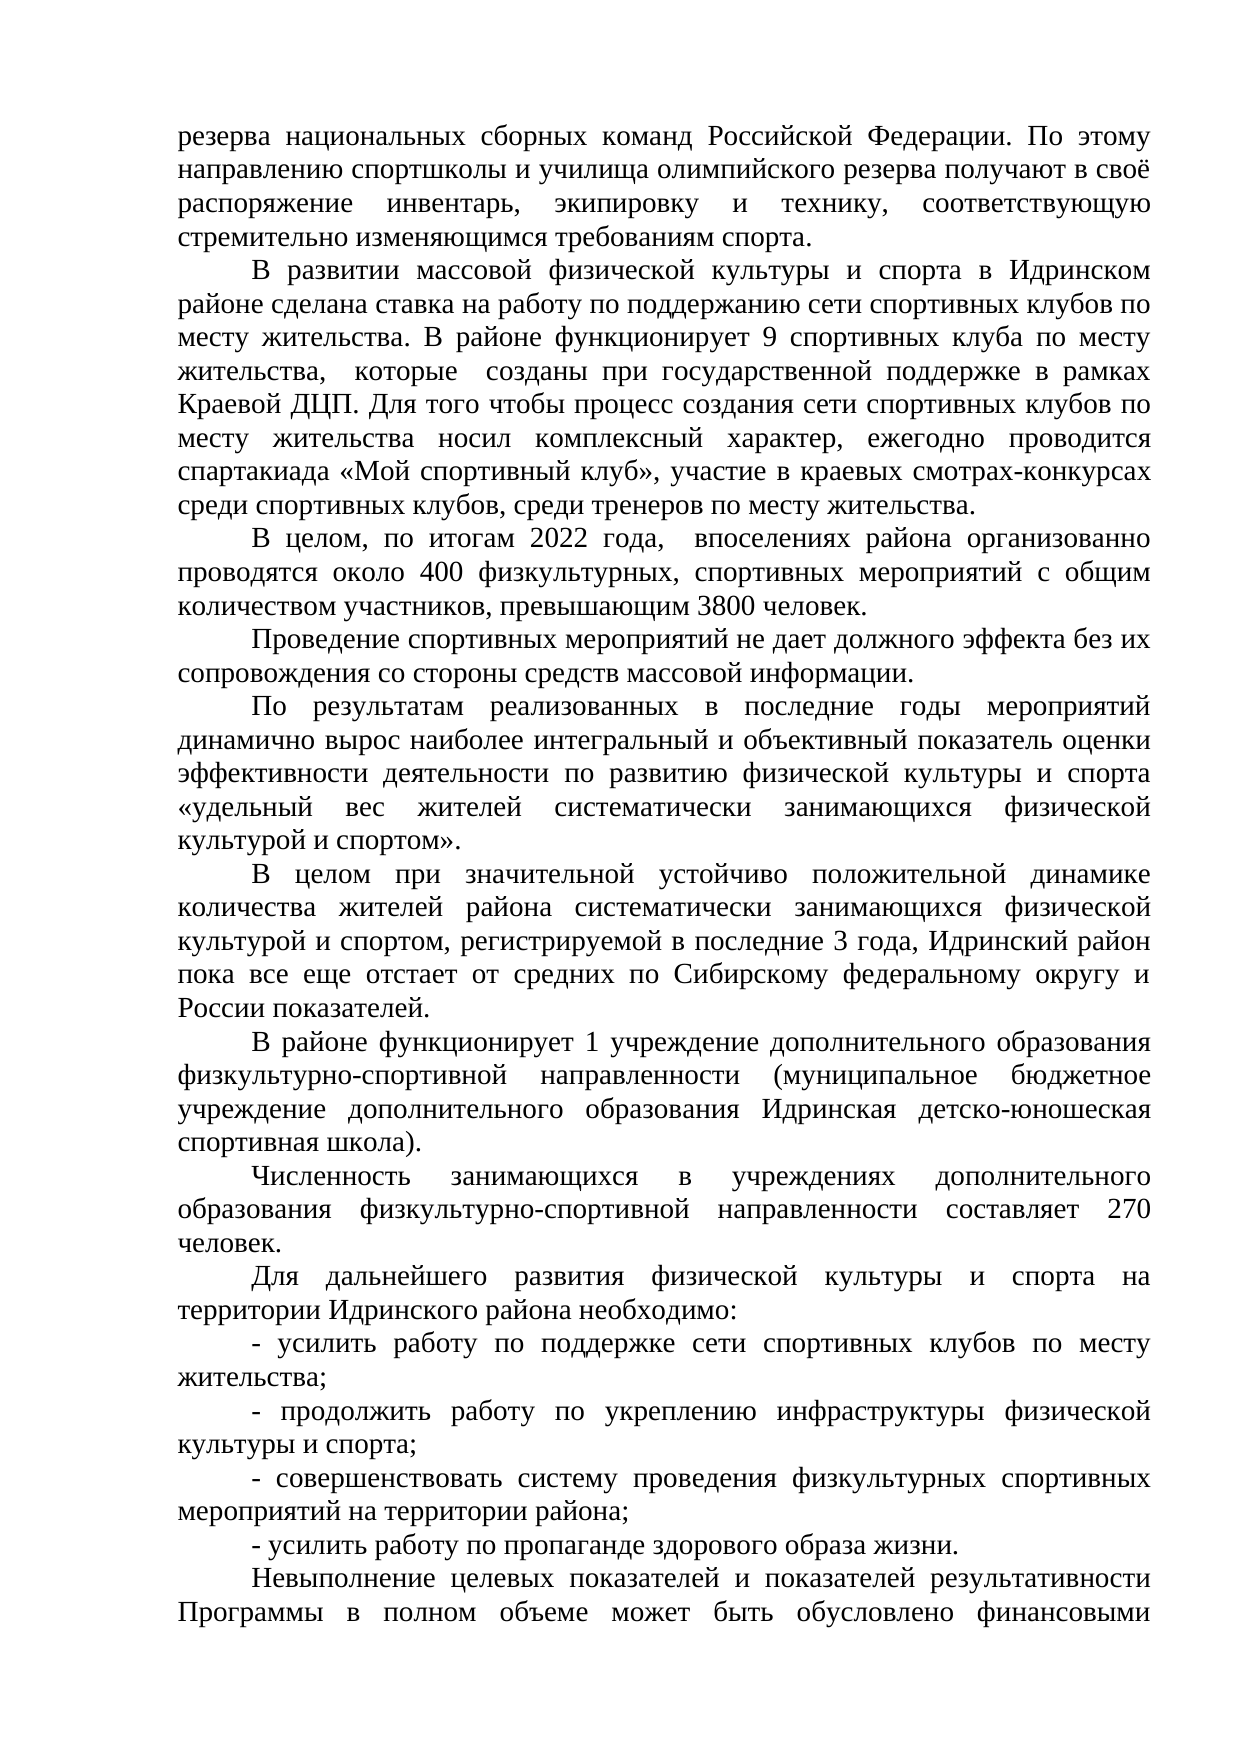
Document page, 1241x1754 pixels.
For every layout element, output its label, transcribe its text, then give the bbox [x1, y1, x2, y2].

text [177, 118, 1152, 252]
text В развитии массовой физической культуры и спорта в Идринском районе сделана ставка на работу по поддержанию сети спортивных клубов по месту жительства. В районе функционирует 9 спортивных клуба по месту жительства, которые созданы при государственной поддержке в рамках Краевой ДЦП. Для того чтобы процесс создания сети спортивных клубов по месту жительства носил комплексный характер, ежегодно проводится спартакиада «Мой спортивный клуб», участие в краевых смотрах-конкурсах среди спортивных клубов, среди тренеров по месту жительства. [177, 252, 1152, 521]
text - усилить работу по пропаганде здорового образа жизни. [177, 1527, 1152, 1560]
text - продолжить работу по укреплению инфраструктуры физической культуры и спорта; [177, 1393, 1152, 1460]
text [177, 1560, 1152, 1627]
text - совершенствовать систему проведения физкультурных спортивных мероприятий на территории района; [177, 1460, 1152, 1527]
text - усилить работу по поддержке сети спортивных клубов по месту жительства; [177, 1326, 1152, 1393]
text В районе функционирует 1 учреждение дополнительного образования физкультурно-спортивной направленности (муниципальное бюджетное учреждение дополнительного образования Идринская детско-юношеская спортивная школа). [177, 1024, 1152, 1158]
text Проведение спортивных мероприятий не дает должного эффекта без их сопровождения со стороны средств массовой информации. [177, 621, 1152, 688]
text Для дальнейшего развития физической культуры и спорта на территории Идринского района необходимо: [177, 1258, 1152, 1326]
text По результатам реализованных в последние годы мероприятий динамично вырос наиболее интегральный и объективный показатель оценки эффективности деятельности по развитию физической культуры и спорта «удельный вес жителей систематически занимающихся физической культурой и спортом». [177, 688, 1152, 856]
text В целом, по итогам 2022 года, впоселениях района организованно проводятся около 400 физкультурных, спортивных мероприятий с общим количеством участников, превышающим 3800 человек. [177, 521, 1152, 621]
text Численность занимающихся в учреждениях дополнительного образования физкультурно-спортивной направленности составляет 270 человек. [177, 1158, 1152, 1258]
text В целом при значительной устойчиво положительной динамике количества жителей района систематически занимающихся физической культурой и спортом, регистрируемой в последние 3 года, Идринский район пока все еще отстает от средних по Сибирскому федеральному округу и России показателей. [177, 856, 1152, 1024]
